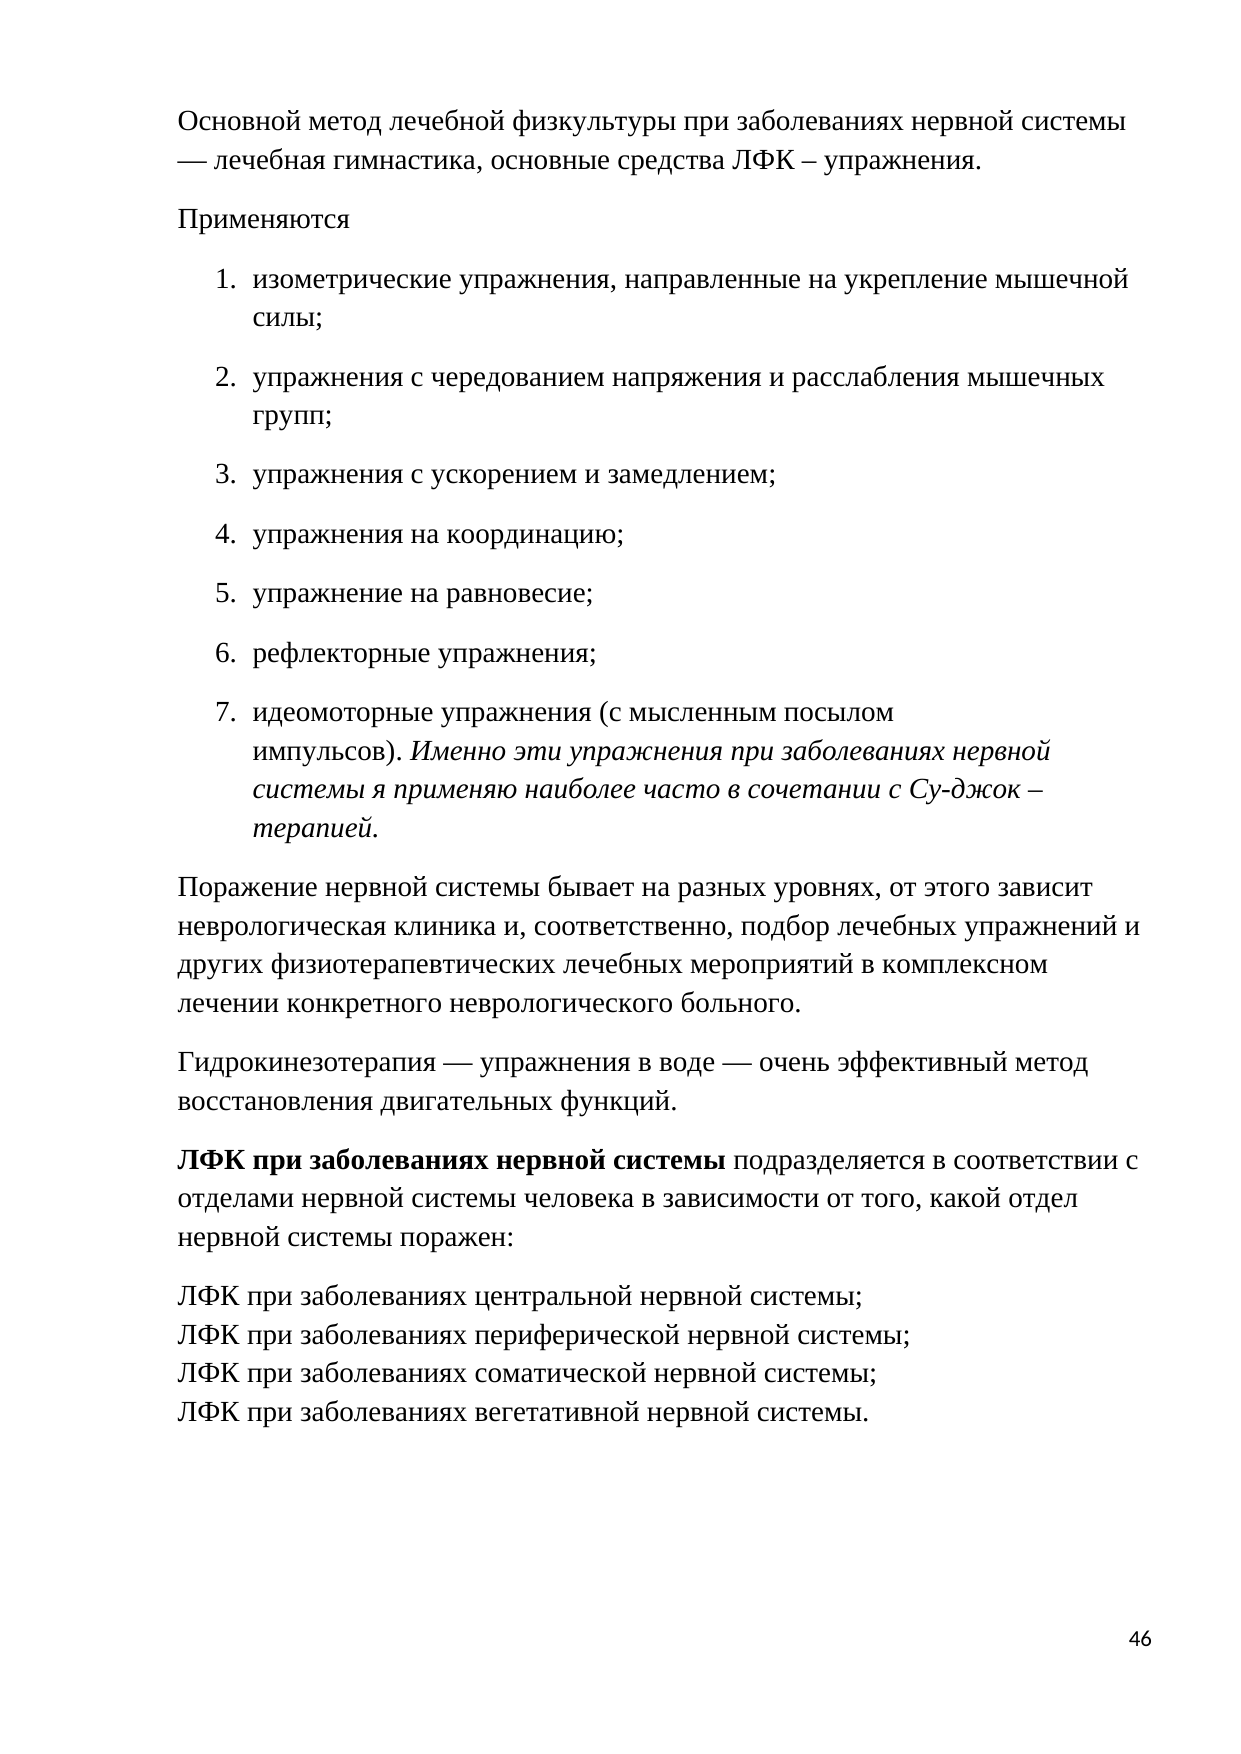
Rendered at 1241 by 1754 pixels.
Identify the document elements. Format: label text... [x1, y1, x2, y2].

list упражнения с ускорением и замедлением; [215, 457, 1152, 490]
list идеомоторные упражнения (с мысленным посылом импульсов). Именно эти упражнения при заболеваниях нервной системы я применяю наиболее часто в сочетании с Су-джок – терапией. [215, 694, 1152, 843]
text Поражение нервной системы бывает на разных уровнях, от этого зависит неврологическая клиника и, соответственно, подбор лечебных упражнений и других физиотерапевтических лечебных мероприятий в комплексном лечении конкретного неврологического больного. [177, 869, 1152, 1018]
text Применяются [177, 201, 1152, 235]
list рефлекторные упражнения; [215, 635, 1152, 668]
list упражнения с чередованием напряжения и расслабления мышечных групп; [215, 359, 1152, 431]
list упражнения на координацию; [215, 516, 1152, 549]
text ЛФК при заболеваниях центральной нервной системы; ЛФК при заболеваниях периферической нервной системы; ЛФК при заболеваниях соматической нервной системы; ЛФК при заболеваниях вегетативной нервной системы. [177, 1278, 1152, 1428]
text Гидрокинезотерапия — упражнения в воде — очень эффективный метод восстановления двигательных функций. [177, 1044, 1152, 1116]
list изометрические упражнения, направленные на укрепление мышечной силы; [215, 261, 1152, 333]
text Основной метод лечебной физкультуры при заболеваниях нервной системы — лечебная гимнастика, основные средства ЛФК – упражнения. [177, 103, 1152, 176]
text ЛФК при заболеваниях нервной системы подразделяется в соответствии с отделами нервной системы человека в зависимости от того, какой отдел нервной системы поражен: [177, 1142, 1152, 1253]
list упражнение на равновесие; [215, 575, 1152, 609]
